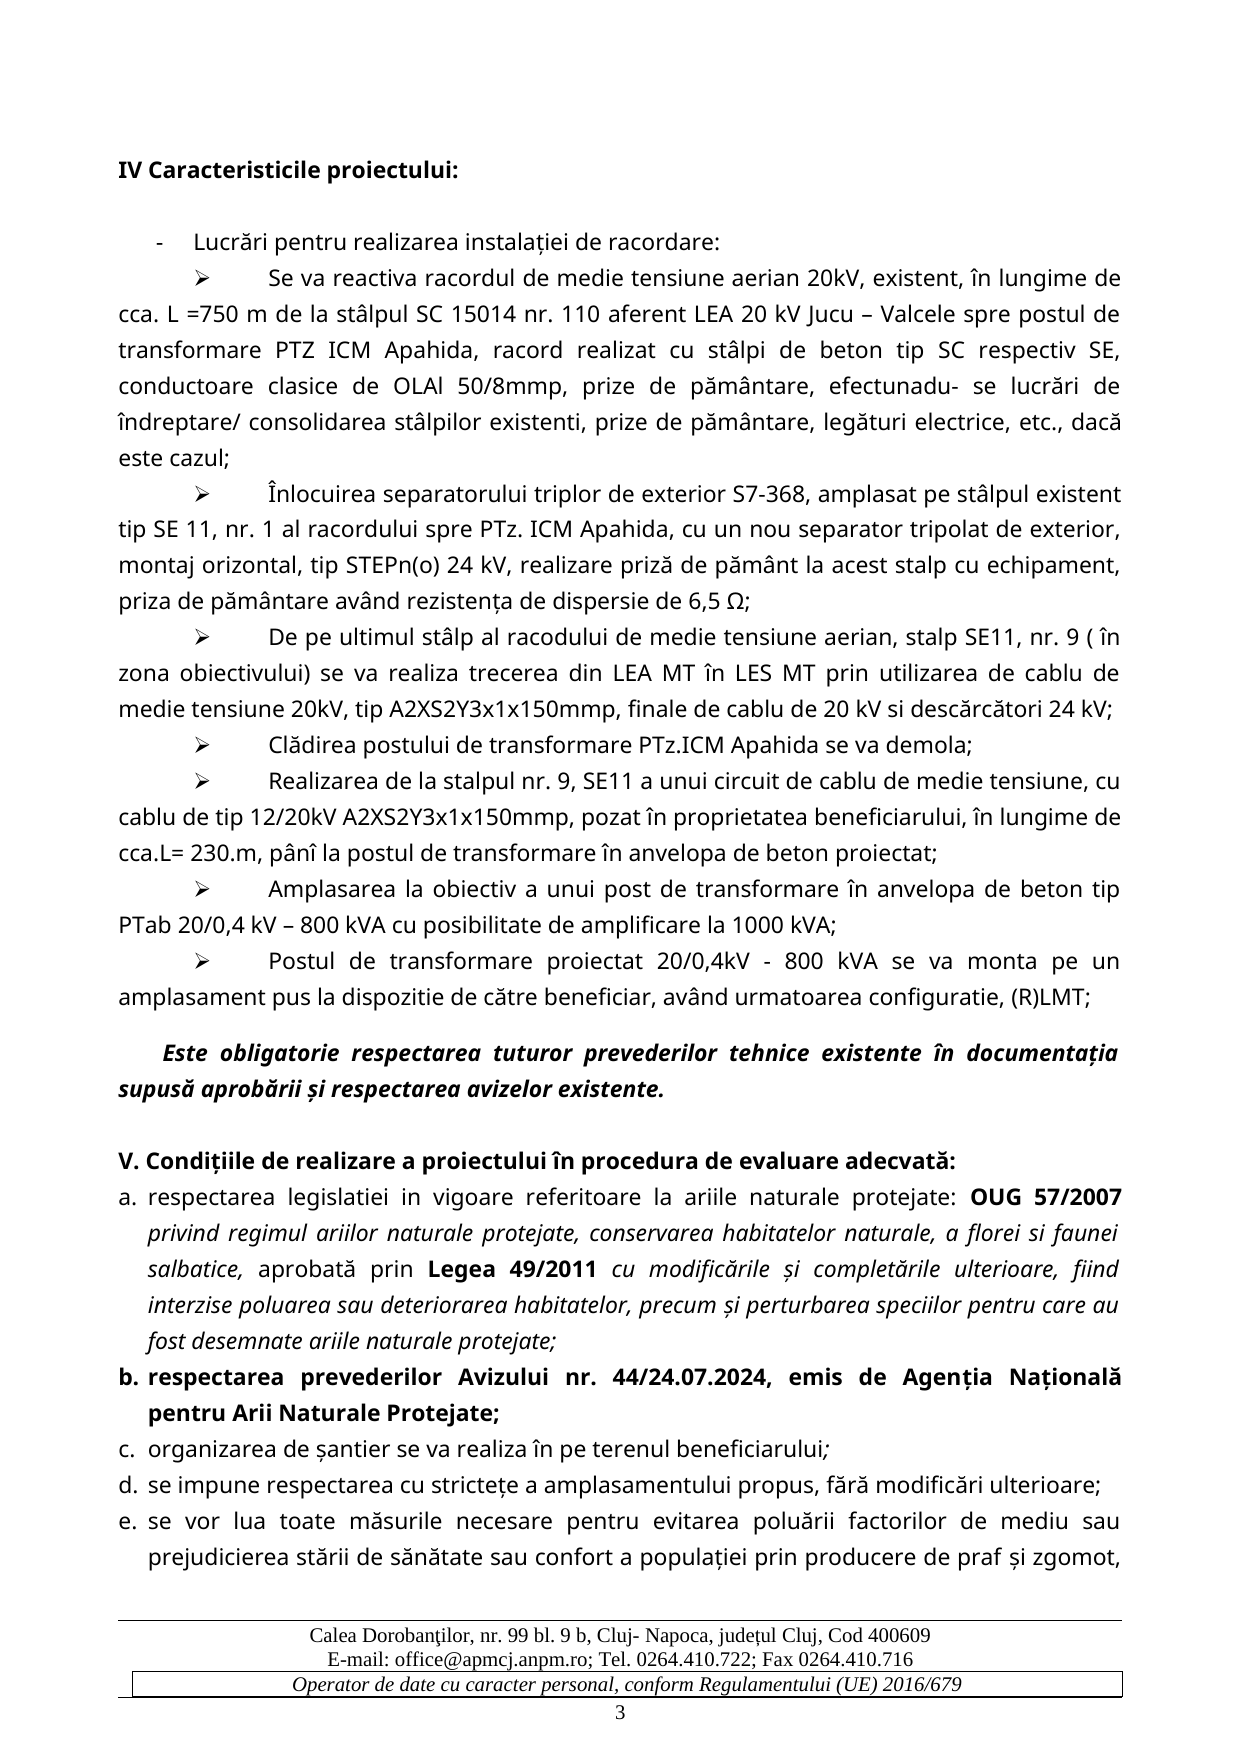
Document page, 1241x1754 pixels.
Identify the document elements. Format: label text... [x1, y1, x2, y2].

list respectarea prevederilor Avizului nr. 44/24.07.2024, emis de Agenția Națională pentru Arii Naturale Protejate; [118, 1361, 1122, 1428]
text V. Condiţiile de realizare a proiectului în procedura de evaluare adecvată: [118, 1145, 1122, 1176]
list Se va reactiva racordul de medie tensiune aerian 20kV, existent, în lungime de cca. L =750 m de la stâlpul SC 15014 nr. 110 aferent LEA 20 kV Jucu – Valcele spre postul de transformare PTZ ICM Apahida, racord realizat cu stâlpi de beton tip SC respectiv SE, conductoare clasice de OLAl 50/8mmp, prize de pământare, efectunadu- se lucrări de îndreptare/ consolidarea stâlpilor existenti, prize de pământare, legături electrice, etc., dacă este cazul; [118, 262, 1122, 473]
list Realizarea de la stalpul nr. 9, SE11 a unui circuit de cablu de medie tensiune, cu cablu de tip 12/20kV A2XS2Y3x1x150mmp, pozat în proprietatea beneficiarului, în lungime de cca.L= 230.m, pânî la postul de transformare în anvelopa de beton proiectat; [118, 765, 1122, 868]
list Postul de transformare proiectat 20/0,4kV - 800 kVA se va monta pe un amplasament pus la dispozitie de către beneficiar, având urmatoarea configuratie, (R)LMT; [118, 945, 1122, 1012]
list Amplasarea la obiectiv a unui post de transformare în anvelopa de beton tip PTab 20/0,4 kV – 800 kVA cu posibilitate de amplificare la 1000 kVA; [118, 873, 1122, 940]
list se impune respectarea cu stricteţe a amplasamentului propus, fără modificări ulterioare; [118, 1469, 1122, 1500]
list Clădirea postului de transformare PTz.ICM Apahida se va demola; [118, 729, 1122, 760]
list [118, 1504, 1122, 1572]
text IV Caracteristicile proiectului: [118, 154, 1122, 185]
list De pe ultimul stâlp al racodului de medie tensiune aerian, stalp SE11, nr. 9 ( în zona obiectivului) se va realiza trecerea din LEA MT în LES MT prin utilizarea de cablu de medie tensiune 20kV, tip A2XS2Y3x1x150mmp, finale de cablu de 20 kV si descărcători 24 kV; [118, 621, 1122, 724]
list Lucrări pentru realizarea instalației de racordare: [156, 226, 1122, 257]
list respectarea legislatiei in vigoare referitoare la ariile naturale protejate: OUG 57/2007 privind regimul ariilor naturale protejate, conservarea habitatelor naturale, a florei si faunei salbatice, aprobată prin Legea 49/2011 cu modificările și completările ulterioare, fiind interzise poluarea sau deteriorarea habitatelor, precum și perturbarea speciilor pentru care au fost desemnate ariile naturale protejate; [118, 1181, 1122, 1356]
list Înlocuirea separatorului triplor de exterior S7-368, amplasat pe stâlpul existent tip SE 11, nr. 1 al racordului spre PTz. ICM Apahida, cu un nou separator tripolat de exterior, montaj orizontal, tip STEPn(o) 24 kV, realizare priză de pământ la acest stalp cu echipament, priza de pământare având rezistența de dispersie de 6,5 Ω; [118, 477, 1122, 617]
list organizarea de șantier se va realiza în pe terenul beneficiarului; [118, 1433, 1122, 1464]
text Este obligatorie respectarea tuturor prevederilor tehnice existente în documentația supusă aprobării și respectarea avizelor existente. [118, 1037, 1122, 1104]
